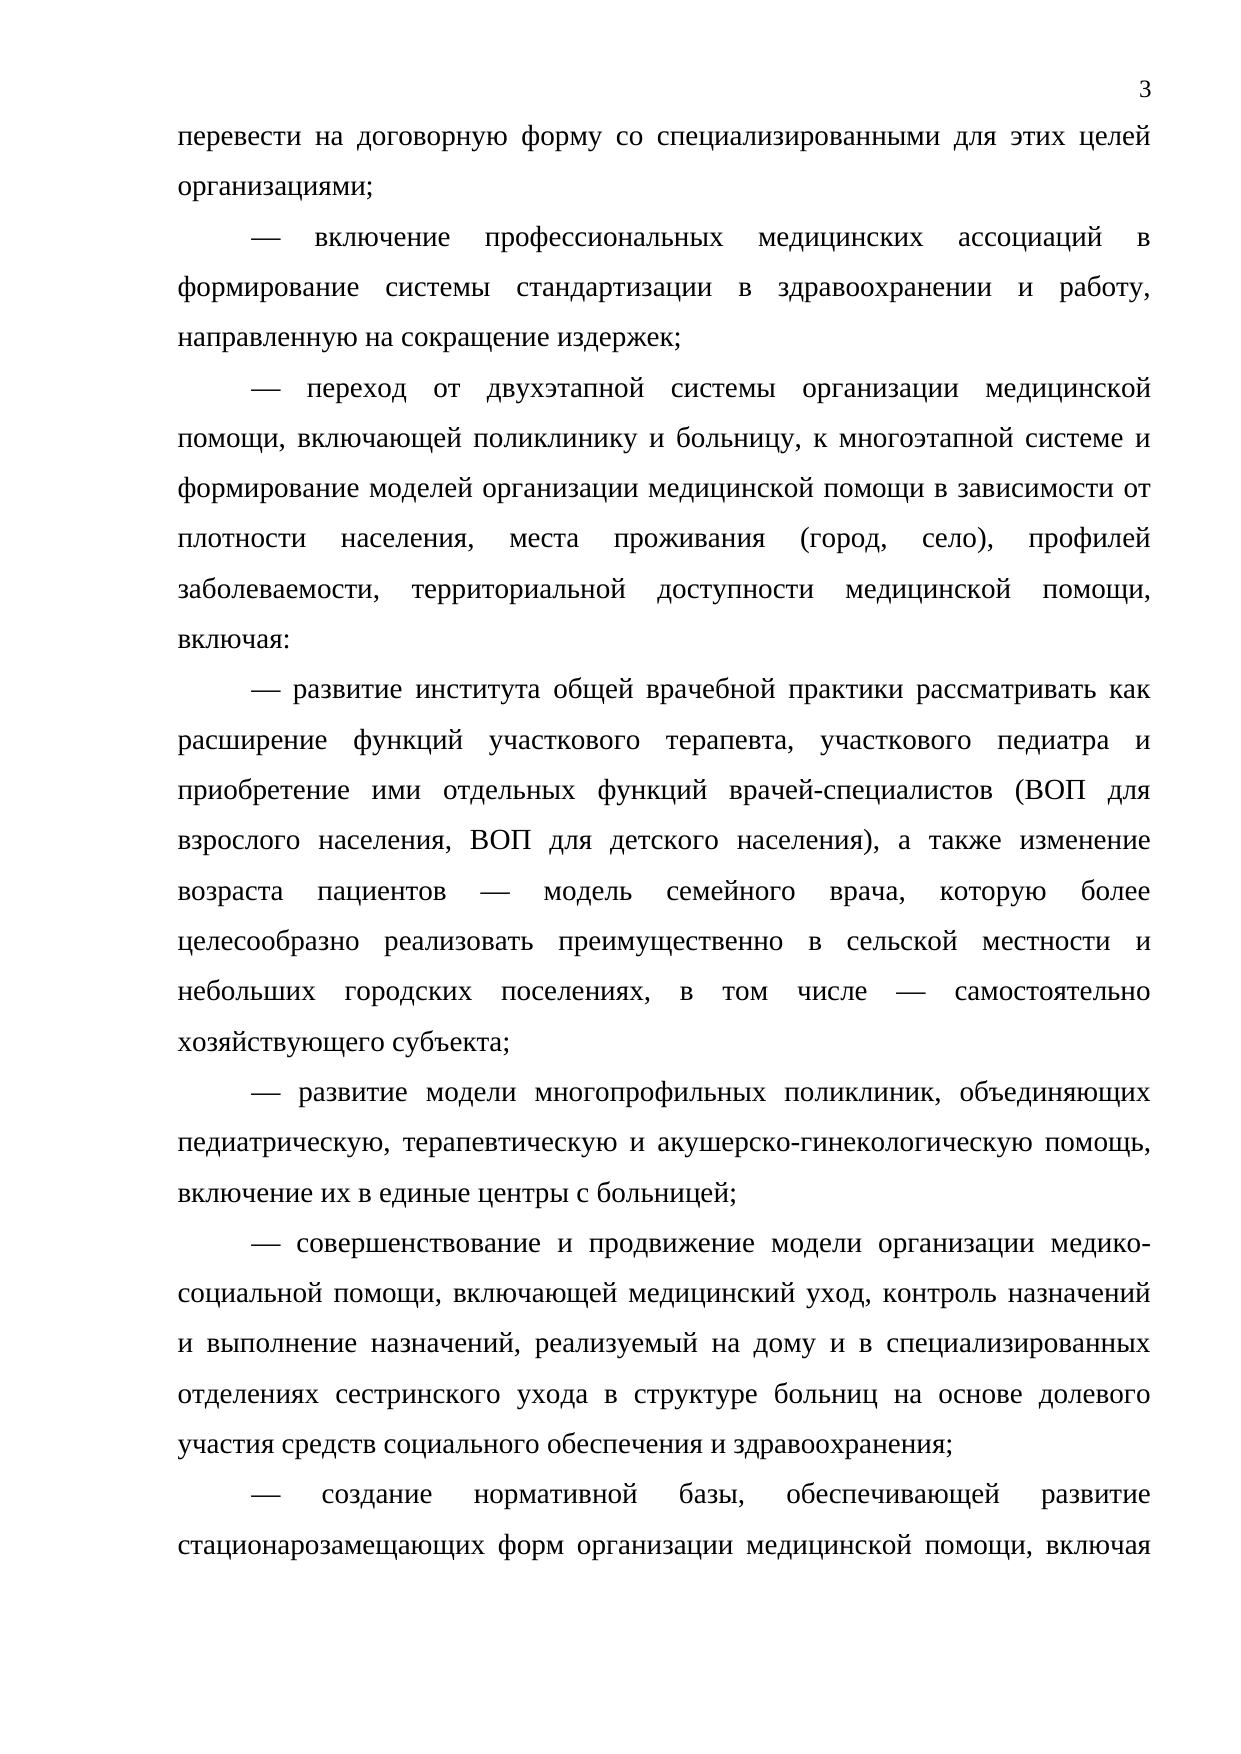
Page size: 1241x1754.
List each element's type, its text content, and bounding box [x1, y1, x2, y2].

text — включение профессиональных медицинских ассоциаций в формирование системы стандартизации в здравоохранении и работу, направленную на сокращение издержек; [177, 219, 1152, 353]
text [177, 1477, 1152, 1560]
text — развитие модели многопрофильных поликлиник, объединяющих педиатрическую, терапевтическую и акушерско-гинекологическую помощь, включение их в единые центры с больницей; [177, 1074, 1152, 1208]
text — совершенствование и продвижение модели организации медико-социальной помощи, включающей медицинский уход, контроль назначений и выполнение назначений, реализуемый на дому и в специализированных отделениях сестринского ухода в структуре больниц на основе долевого участия средств социального обеспечения и здравоохранения; [177, 1225, 1152, 1460]
text — развитие института общей врачебной практики рассматривать как расширение функций участкового терапевта, участкового педиатра и приобретение ими отдельных функций врачей-специалистов (ВОП для взрослого населения, ВОП для детского населения), а также изменение возраста пациентов — модель семейного врача, которую более целесообразно реализовать преимущественно в сельской местности и небольших городских поселениях, в том числе — самостоятельно хозяйствующего субъекта; [177, 672, 1152, 1057]
text — переход от двухэтапной системы организации медицинской помощи, включающей поликлинику и больницу, к многоэтапной системе и формирование моделей организации медицинской помощи в зависимости от плотности населения, места проживания (город, село), профилей заболеваемости, территориальной доступности медицинской помощи, включая: [177, 370, 1152, 655]
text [177, 118, 1152, 202]
